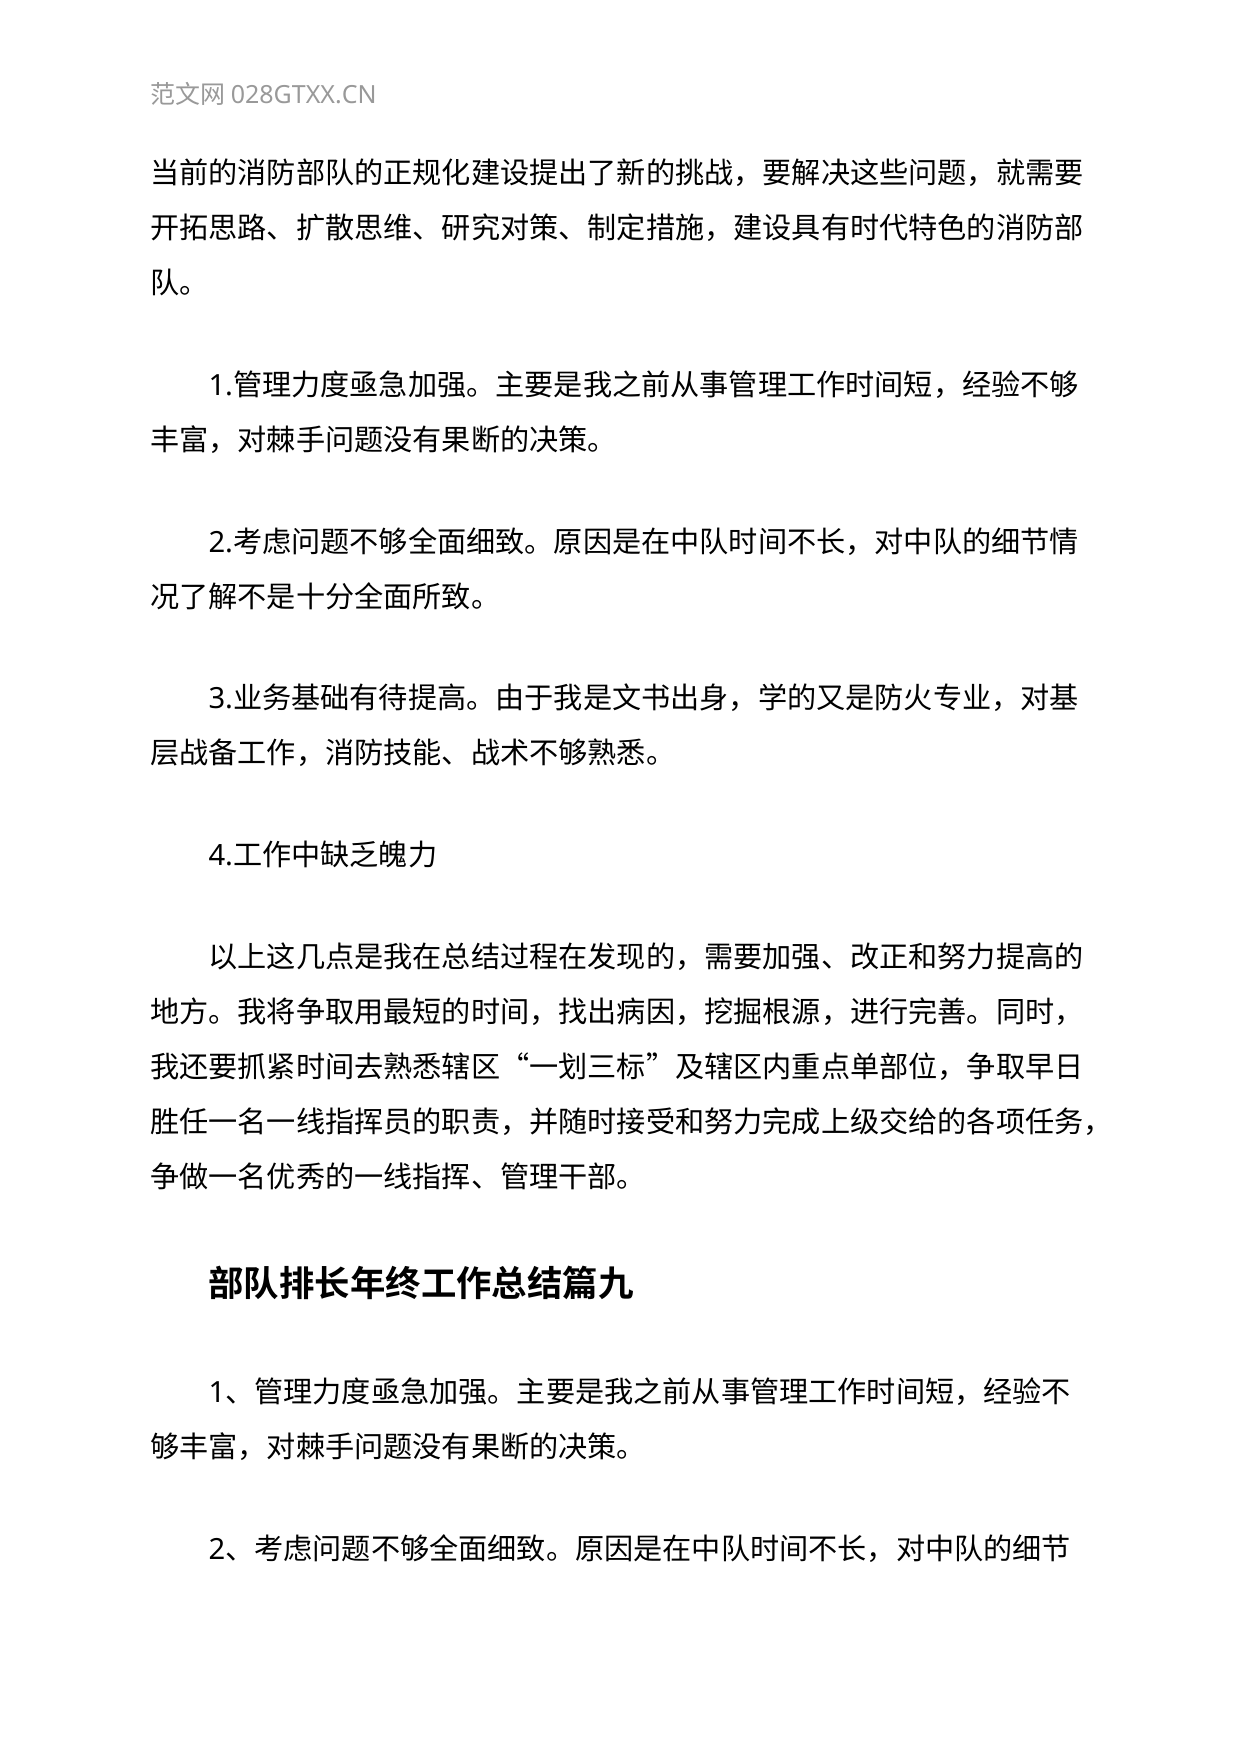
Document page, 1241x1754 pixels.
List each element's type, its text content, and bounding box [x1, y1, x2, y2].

text 1、管理力度亟急加强。主要是我之前从事管理工作时间短，经验不够丰富，对棘手问题没有果断的决策。 [150, 1369, 1090, 1466]
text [150, 150, 1090, 302]
text 2.考虑问题不够全面细致。原因是在中队时间不长，对中队的细节情况了解不是十分全面所致。 [150, 518, 1090, 616]
text 部队排长年终工作总结篇九 [150, 1255, 1090, 1306]
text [150, 1525, 1090, 1568]
text 4.工作中缺乏魄力 [150, 832, 1090, 874]
text 3.业务基础有待提高。由于我是文书出身，学的又是防火专业，对基层战备工作，消防技能、战术不够熟悉。 [150, 675, 1090, 772]
text 1.管理力度亟急加强。主要是我之前从事管理工作时间短，经验不够丰富，对棘手问题没有果断的决策。 [150, 362, 1090, 459]
text 以上这几点是我在总结过程在发现的，需要加强、改正和努力提高的地方。我将争取用最短的时间，找出病因，挖掘根源，进行完善。同时，我还要抓紧时间去熟悉辖区“一划三标”及辖区内重点单部位，争取早日胜任一名一线指挥员的职责，并随时接受和努力完成上级交给的各项任务，争做一名优秀的一线指挥、管理干部。 [150, 934, 1090, 1196]
